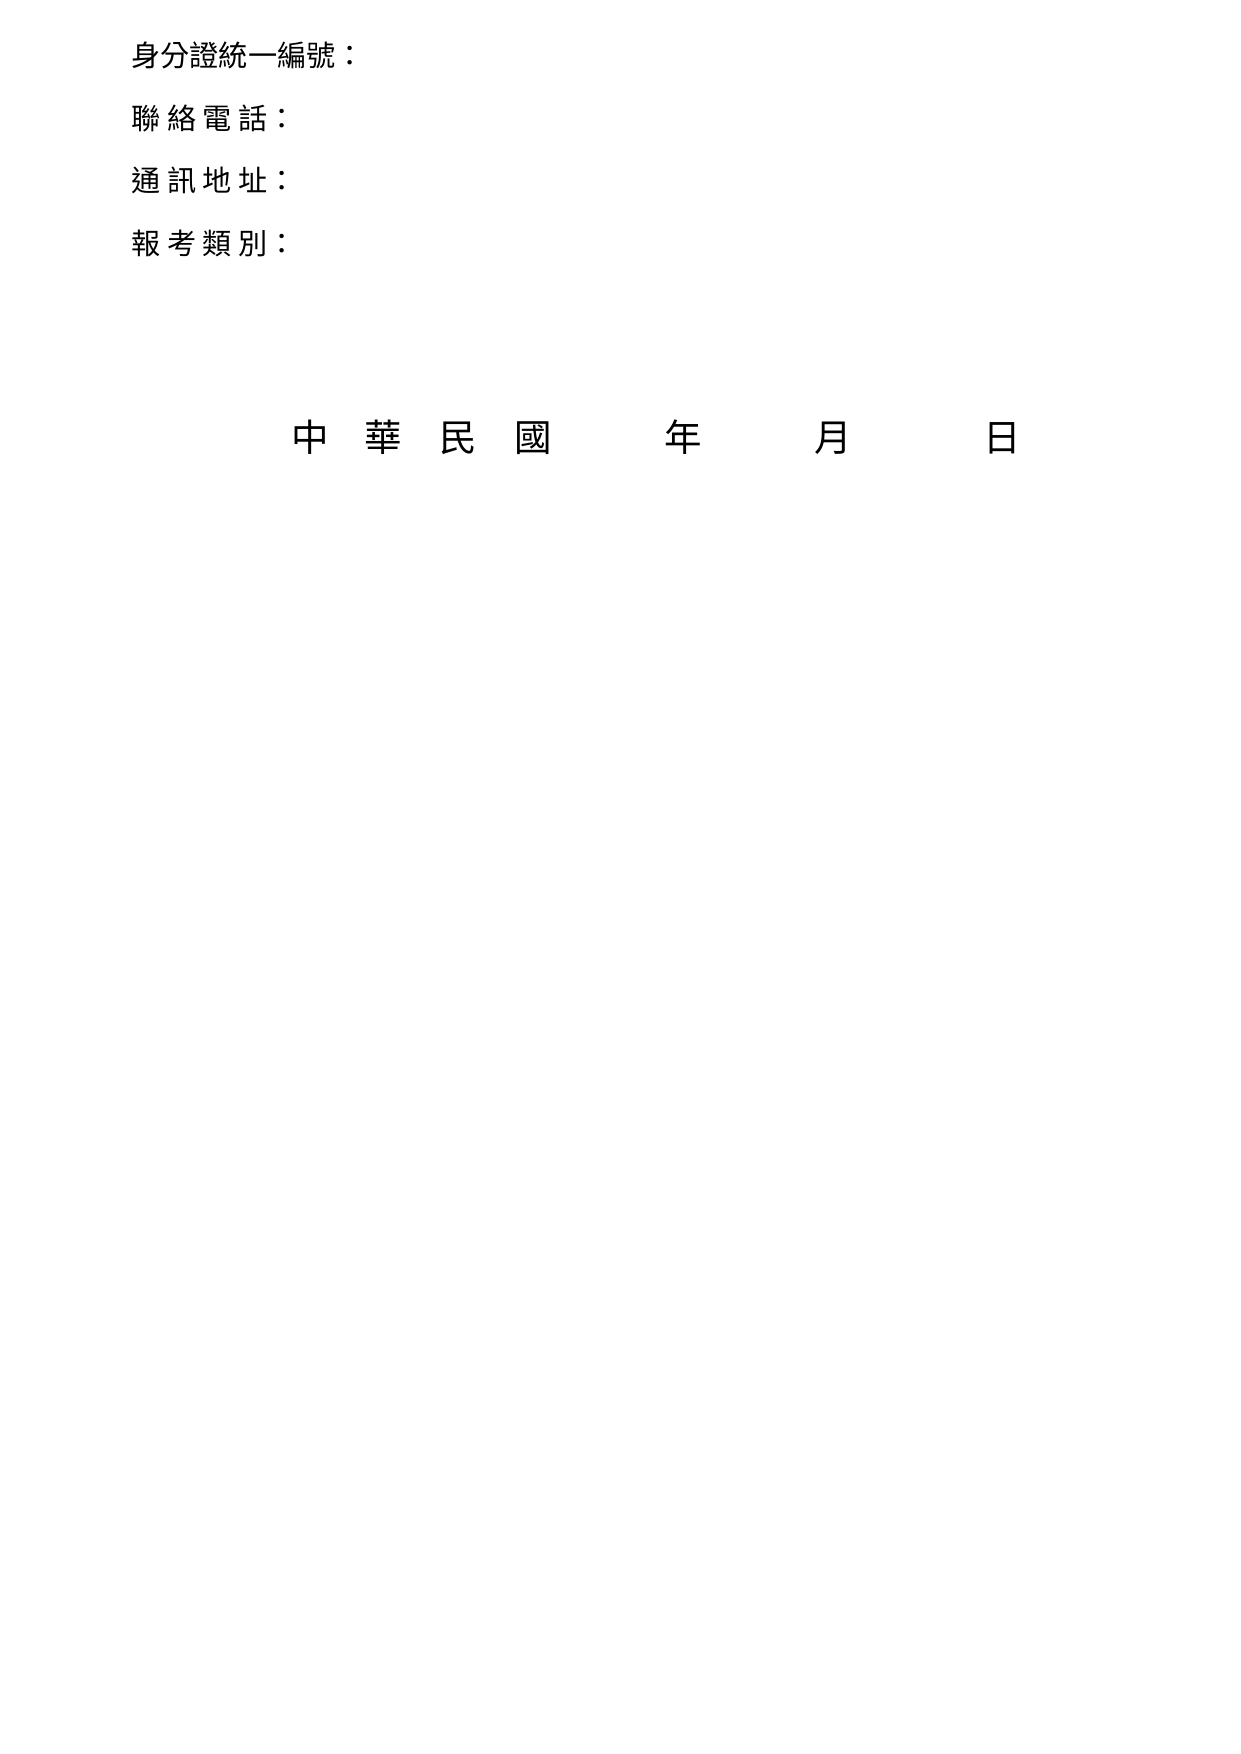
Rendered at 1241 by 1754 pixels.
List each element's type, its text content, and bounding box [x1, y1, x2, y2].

text 報 考 類 別： [131, 226, 1181, 261]
text 身分證統一編號： [131, 38, 1181, 73]
text 聯 絡 電 話： [131, 101, 1181, 136]
text 中 華 民 國 年 月 日 [292, 415, 1181, 460]
text 通 訊 地 址： [131, 164, 1181, 199]
